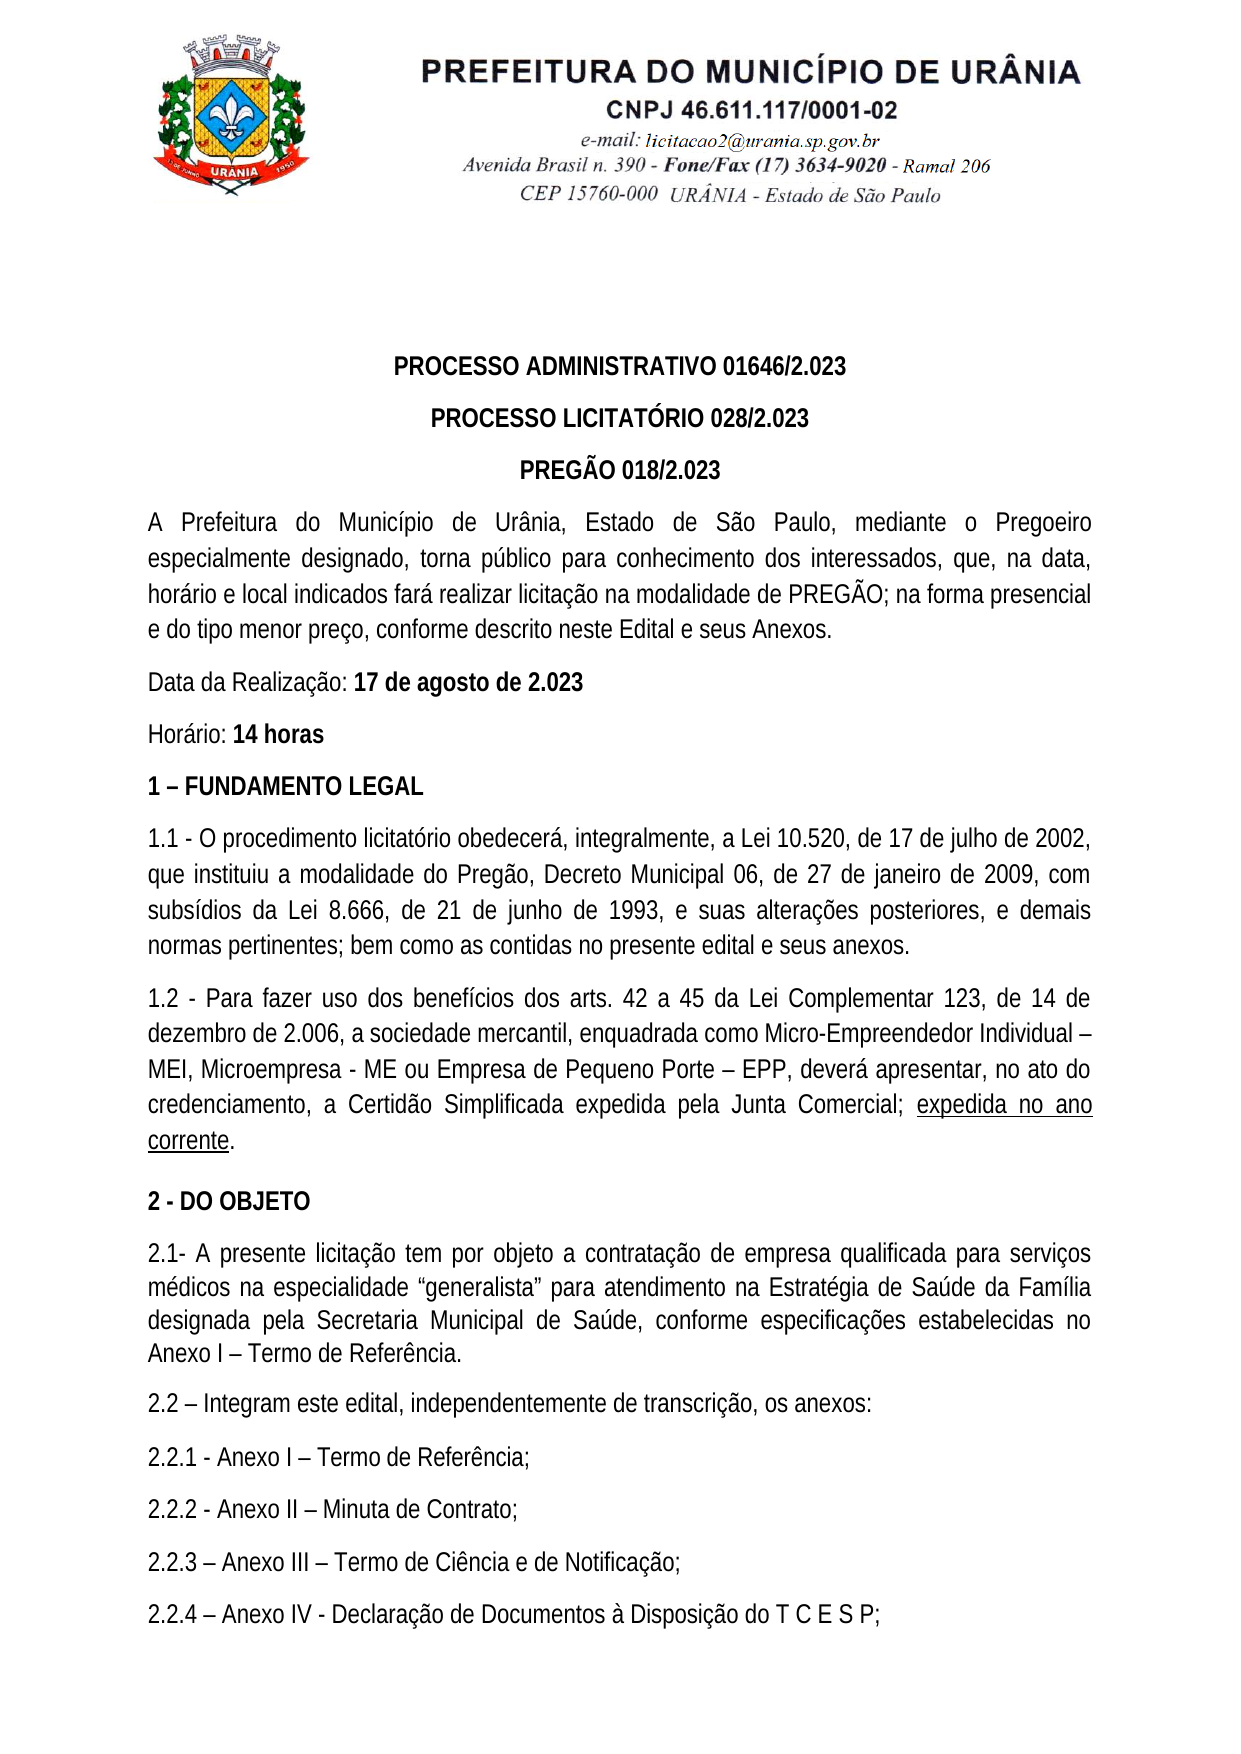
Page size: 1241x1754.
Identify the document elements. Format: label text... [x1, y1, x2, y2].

text 1.2 - Para fazer uso dos benefícios dos arts. 42 a 45 da Lei Complementar 123, de 14 de dezembro de 2.006, a sociedade mercantil, enquadrada como Micro-Empreendedor Individual – MEI, Microempresa - ME ou Empresa de Pequeno Porte – EPP, deverá apresentar, no ato do credenciamento, a Certidão Simplificada expedida pela Junta Comercial; expedida no ano corrente. [148, 982, 1092, 1155]
text 2 - DO OBJETO [148, 1185, 1092, 1216]
text A Prefeitura do Município de Urânia, Estado de São Paulo, mediante o Pregoeiro especialmente designado, torna público para conhecimento dos interessados, que, na data, horário e local indicados fará realizar licitação na modalidade de PREGÃO; na forma presencial e do tipo menor preço, conforme descrito neste Edital e seus Anexos. [148, 507, 1092, 644]
text 2.2 – Integram este edital, independentemente de transcrição, os anexos: [148, 1388, 1092, 1419]
text 2.2.2 - Anexo II – Minuta de Contrato; [148, 1493, 1092, 1524]
picture [147, 28, 1090, 217]
text Horário: 14 horas [148, 718, 1092, 749]
text 2.1- A presente licitação tem por objeto a contratação de empresa qualificada para serviços médicos na especialidade “generalista” para atendimento na Estratégia de Saúde da Família designada pela Secretaria Municipal de Saúde, conforme especificações estabelecidas no Anexo I – Termo de Referência. [148, 1237, 1092, 1368]
text 2.2.4 – Anexo IV - Declaração de Documentos à Disposição do T C E S P; [148, 1598, 1092, 1629]
text PREGÃO 018/2.023 [148, 454, 1092, 485]
text Data da Realização: 17 de agosto de 2.023 [148, 666, 1092, 697]
text 1.1 - O procedimento licitatório obedecerá, integralmente, a Lei 10.520, de 17 de julho de 2002, que instituiu a modalidade do Pregão, Decreto Municipal 06, de 27 de janeiro de 2009, com subsídios da Lei 8.666, de 21 de junho de 1993, e suas alterações posteriores, e demais normas pertinentes; bem como as contidas no presente edital e seus anexos. [148, 823, 1092, 961]
text 2.2.3 – Anexo III – Termo de Ciência e de Notificação; [148, 1546, 1092, 1577]
text 2.2.1 - Anexo I – Termo de Referência; [148, 1440, 1092, 1472]
text 1 – FUNDAMENTO LEGAL [148, 770, 1092, 801]
text PROCESSO ADMINISTRATIVO 01646/2.023 [148, 350, 1092, 381]
text PROCESSO LICITATÓRIO 028/2.023 [148, 402, 1092, 433]
